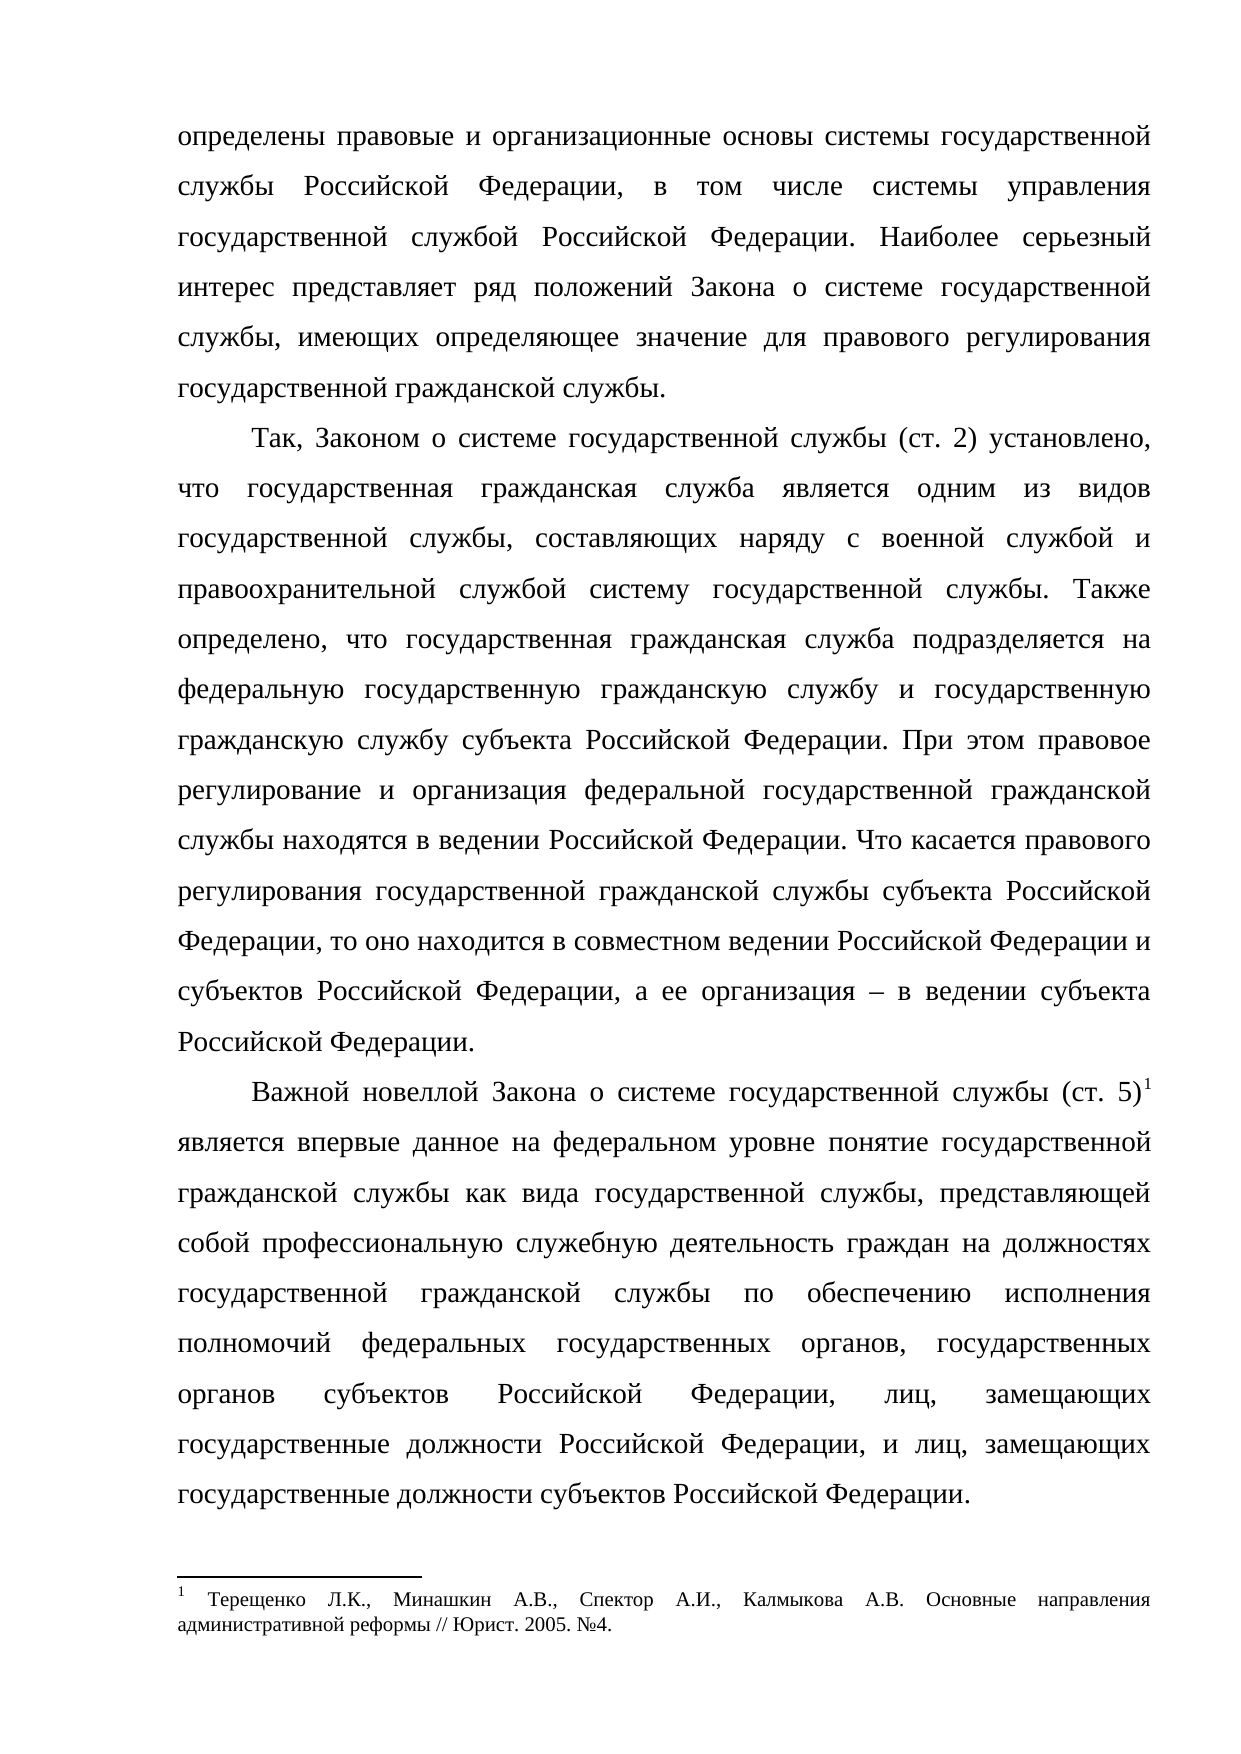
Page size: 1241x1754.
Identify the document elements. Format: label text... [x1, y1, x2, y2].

text Важной новеллой Закона о системе государственной службы (ст. 5) является впервые данное на федеральном уровне понятие государственной гражданской службы как вида государственной службы, представляющей собой профессиональную служебную деятельность граждан на должностях государственной гражданской службы по обеспечению исполнения полномочий федеральных государственных органов, государственных органов субъектов Российской Федерации, лиц, замещающих государственные должности Российской Федерации, и лиц, замещающих государственные должности субъектов Российской Федерации. [177, 1074, 1152, 1510]
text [177, 118, 1152, 403]
text Так, Законом о системе государственной службы (ст. 2) установлено, что государственная гражданская служба является одним из видов государственной службы, составляющих наряду с военной службой и правоохранительной службой систему государственной службы. Также определено, что государственная гражданская служба подразделяется на федеральную государственную гражданскую службу и государственную гражданскую службу субъекта Российской Федерации. При этом правовое регулирование и организация федеральной государственной гражданской службы находятся в ведении Российской Федерации. Что касается правового регулирования государственной гражданской службы субъекта Российской Федерации, то оно находится в совместном ведении Российской Федерации и субъектов Российской Федерации, а ее организация – в ведении субъекта Российской Федерации. [177, 420, 1152, 1057]
